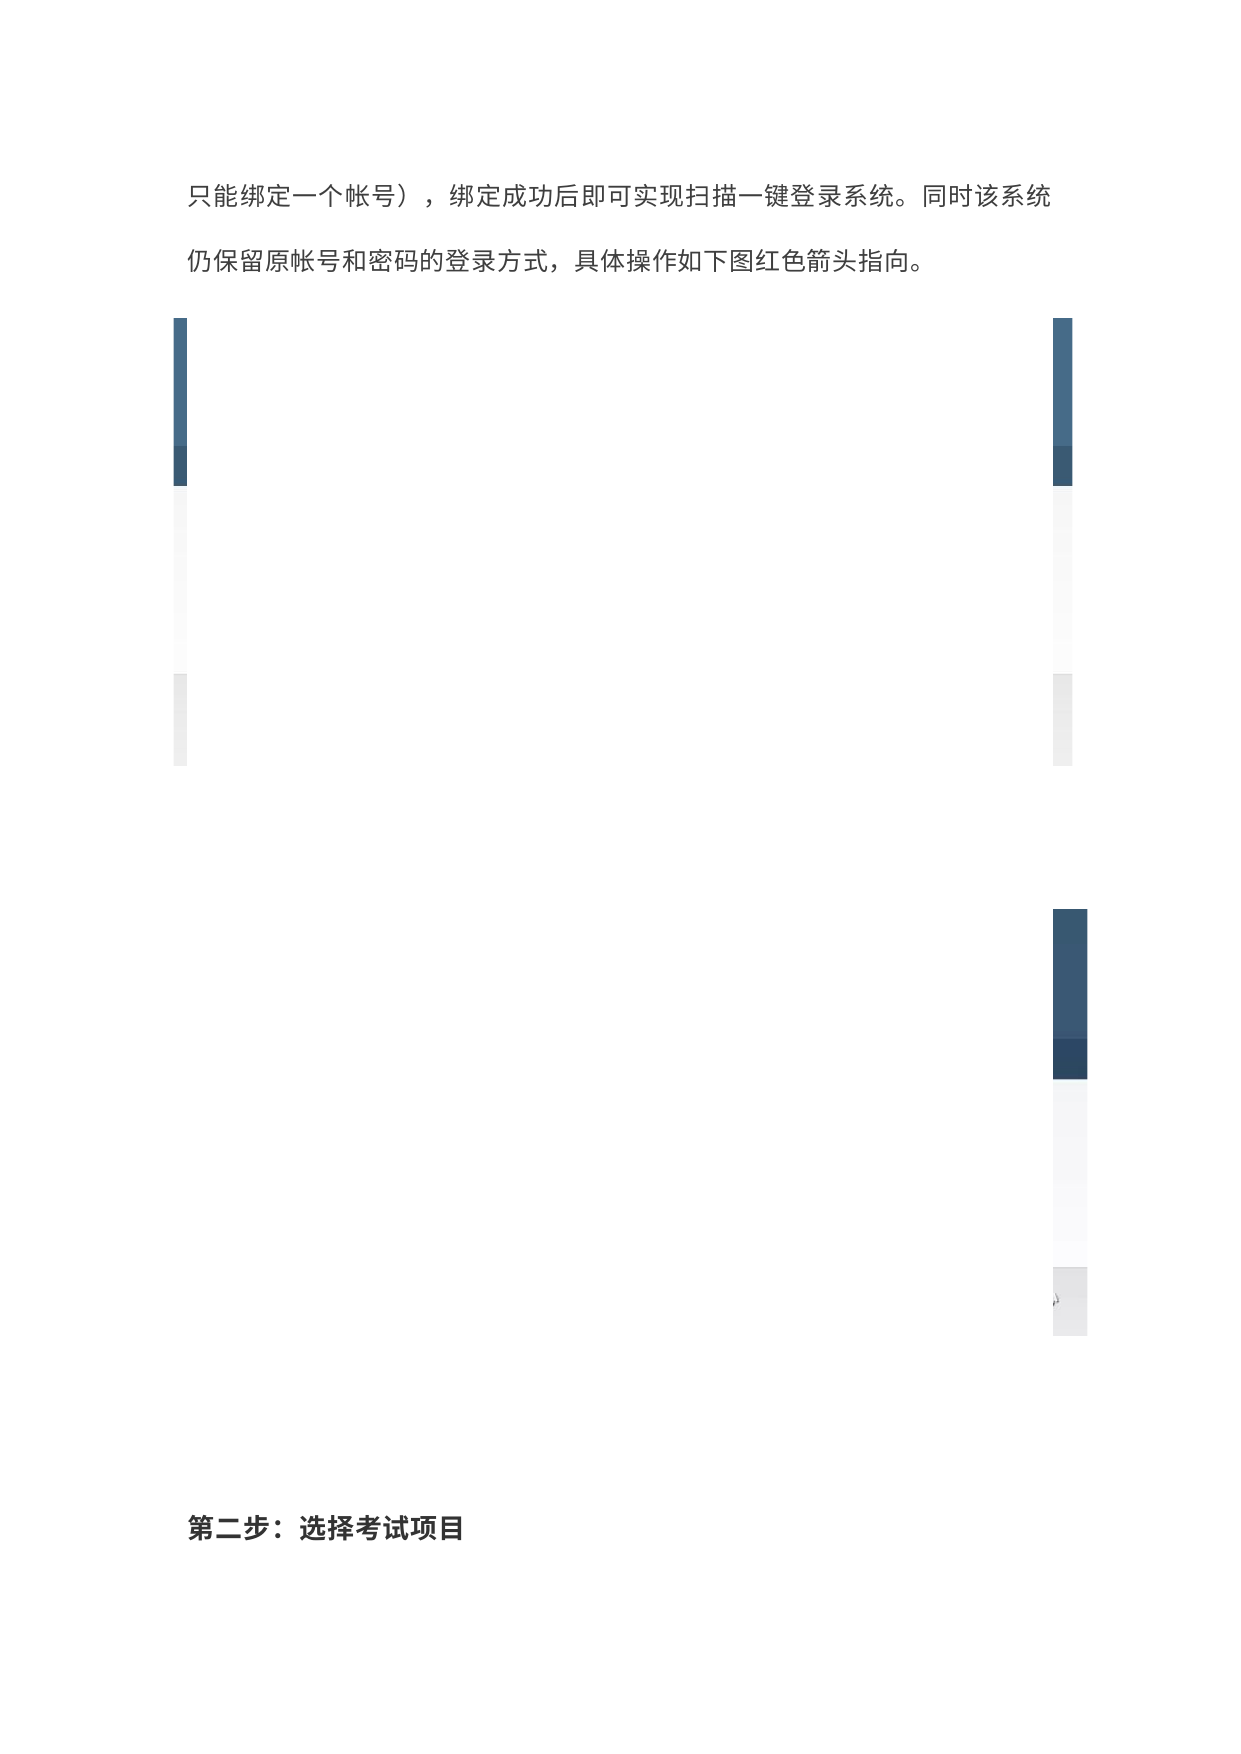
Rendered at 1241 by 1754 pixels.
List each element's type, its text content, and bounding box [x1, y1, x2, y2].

text 第二步：选择考试项目 [187, 1494, 1053, 1559]
picture [1053, 318, 1073, 766]
picture [173, 318, 187, 766]
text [187, 162, 1053, 292]
picture [1053, 909, 1088, 1336]
